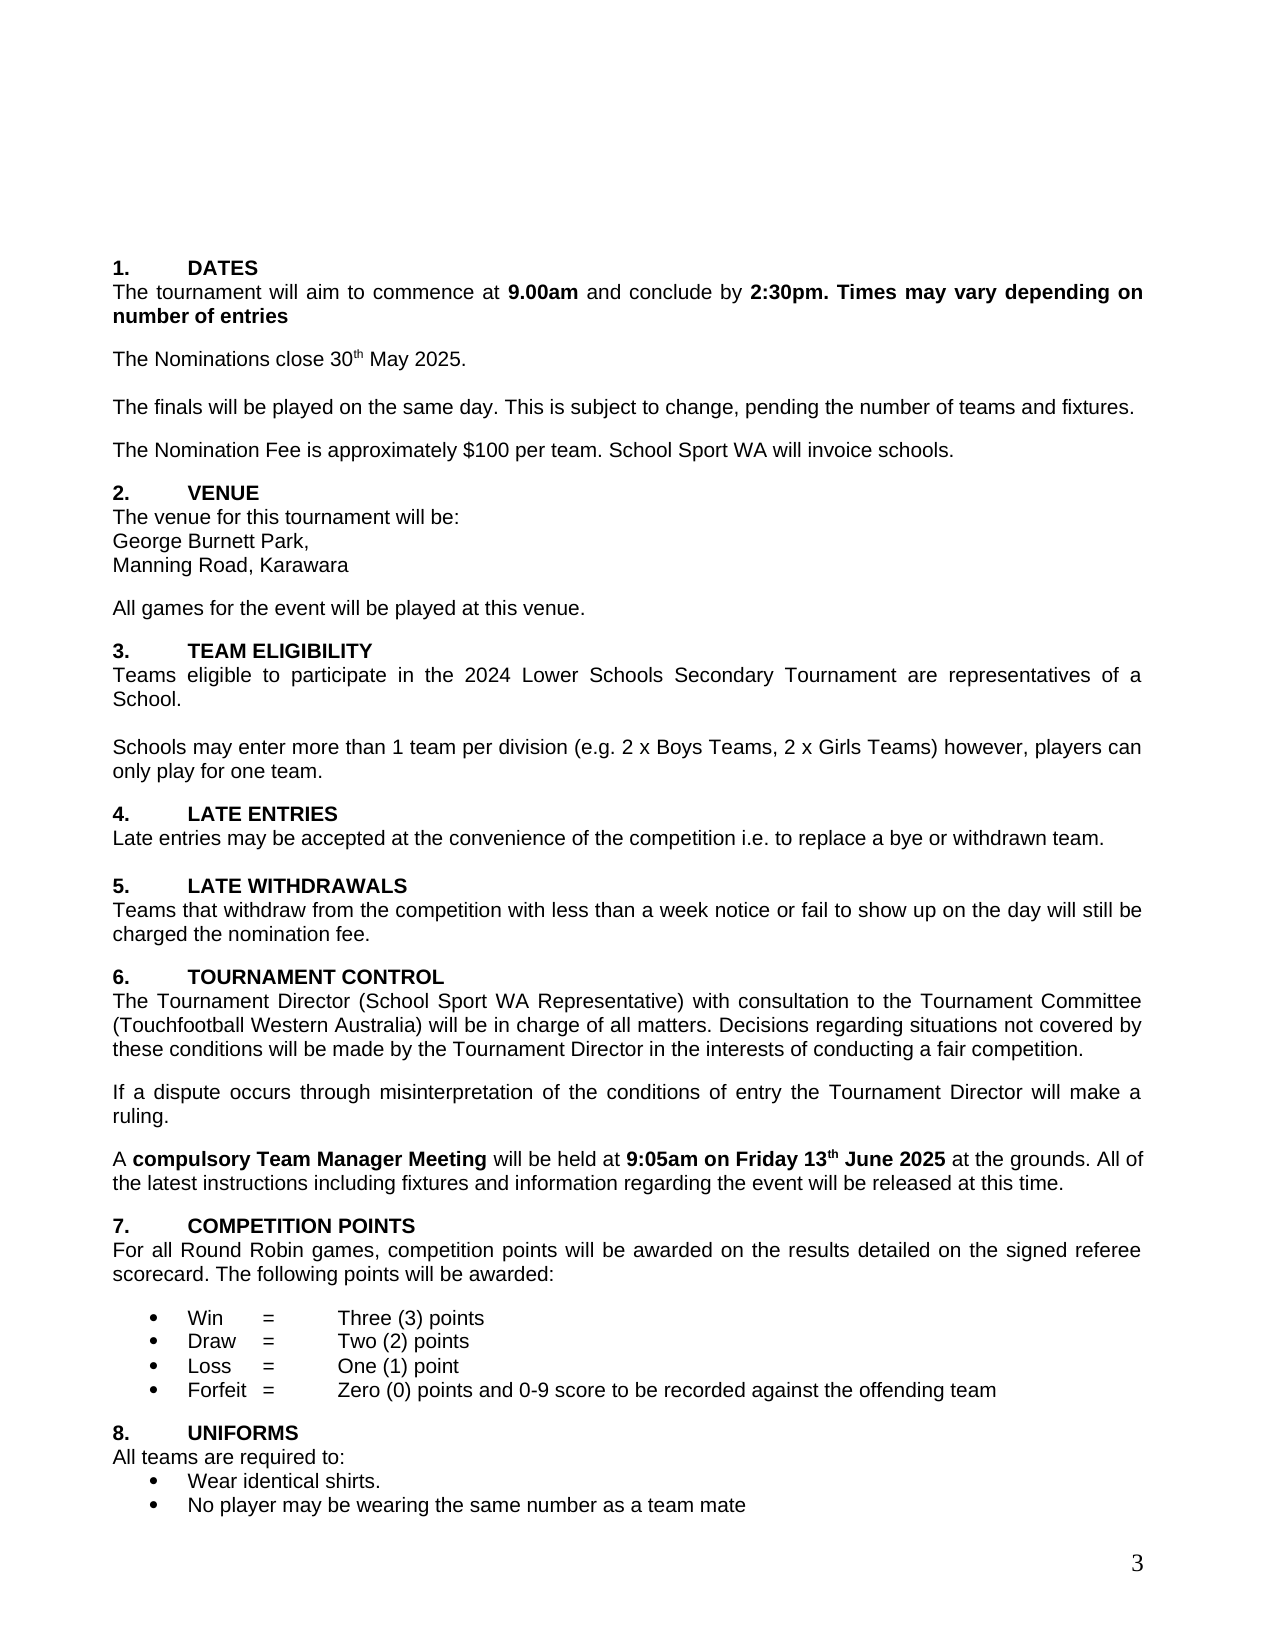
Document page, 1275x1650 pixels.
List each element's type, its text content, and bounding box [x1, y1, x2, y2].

list Forfeit = Zero (0) points and 0-9 score to be recorded against the offending team [150, 1377, 1144, 1402]
text Manning Road, Karawara [112, 553, 1144, 577]
text Teams eligible to participate in the 2024 Lower Schools Secondary Tournament are representatives of a School. [112, 663, 1144, 711]
text For all Round Robin games, competition points will be awarded on the results detailed on the signed referee scorecard. The following points will be awarded: [112, 1238, 1144, 1286]
text All teams are required to: [112, 1445, 1144, 1469]
text 4. LATE ENTRIES [112, 802, 1144, 826]
text The Tournament Director (School Sport WA Representative) with consultation to the Tournament Committee (Touchfootball Western Australia) will be in charge of all matters. Decisions regarding situations not covered by these conditions will be made by the Tournament Director in the interests of conducting a fair competition. [112, 989, 1144, 1061]
text Late entries may be accepted at the convenience of the competition i.e. to replace a bye or withdrawn team. [112, 826, 1144, 850]
list Loss = One (1) point [150, 1353, 1144, 1377]
text 5. LATE WITHDRAWALS [112, 874, 1144, 898]
text The venue for this tournament will be: [112, 505, 1144, 529]
list Draw = Two (2) points [150, 1329, 1144, 1353]
text The Nomination Fee is approximately $100 per team. School Sport WA will invoice schools. [112, 438, 1144, 462]
text All games for the event will be played at this venue. [112, 596, 1144, 620]
text 1. DATES [112, 256, 1144, 280]
text If a dispute occurs through misinterpretation of the conditions of entry the Tournament Director will make a ruling. [112, 1080, 1144, 1128]
text Teams that withdraw from the competition with less than a week notice or fail to show up on the day will still be charged the nomination fee. [112, 898, 1144, 946]
text 2. VENUE [112, 481, 1144, 505]
list Win = Three (3) points [150, 1305, 1144, 1329]
list No player may be wearing the same number as a team mate [150, 1493, 1144, 1517]
text The tournament will aim to commence at 9.00am and conclude by 2:30pm. Times may vary depending on number of entries [112, 280, 1144, 328]
text The finals will be played on the same day. This is subject to change, pending the number of teams and fixtures. [112, 395, 1144, 419]
list Wear identical shirts. [150, 1469, 1144, 1493]
text The Nominations close 30th May 2025. [112, 347, 1144, 371]
text 6. TOURNAMENT CONTROL [112, 965, 1144, 989]
text George Burnett Park, [112, 529, 1144, 553]
text 8. UNIFORMS [112, 1421, 1144, 1445]
text Schools may enter more than 1 team per division (e.g. 2 x Boys Teams, 2 x Girls Teams) however, players can only play for one team. [112, 735, 1144, 783]
text 7. COMPETITION POINTS [112, 1214, 1144, 1238]
text 3. TEAM ELIGIBILITY [112, 639, 1144, 663]
text A compulsory Team Manager Meeting will be held at 9:05am on Friday 13th June 2025 at the grounds. All of the latest instructions including fixtures and information regarding the event will be released at this time. [112, 1147, 1144, 1195]
